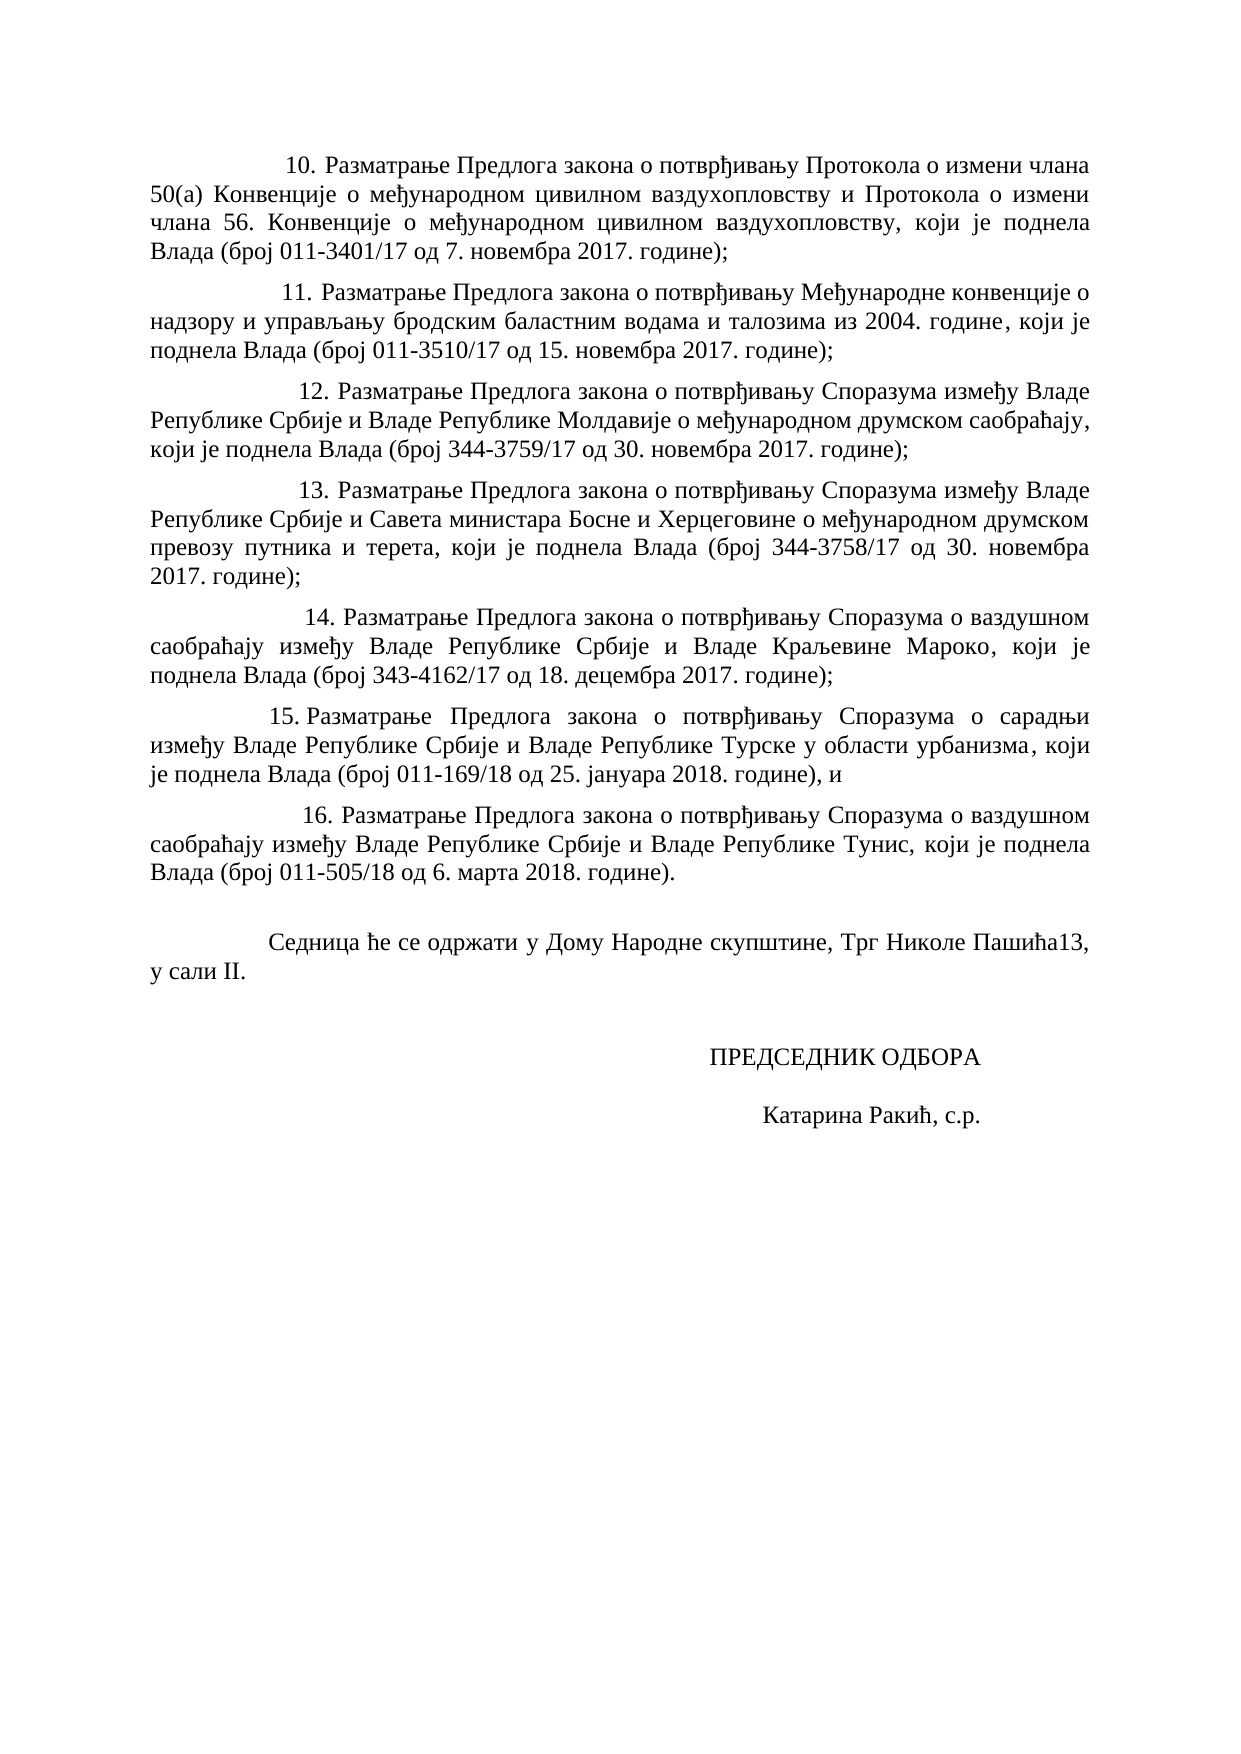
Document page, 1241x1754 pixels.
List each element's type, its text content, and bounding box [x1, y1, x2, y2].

text ПРЕДСЕДНИК ОДБОРА [600, 1042, 1090, 1071]
text 16. Разматрање Предлога закона о потврђивању Споразума о ваздушном саобраћају између Владе Републике Србије и Владе Републике Тунис, који је поднела Влада (број 011-505/18 од 6. марта 2018. године). [150, 800, 1090, 886]
text 10. Разматрање Предлога закона о потврђивању Протокола о измени члана 50(а) Конвенције о међународном цивилном ваздухопловству и Протокола о измени члана 56. Конвенције о међународном цивилном ваздухопловству, који је поднела Влада (број 011-3401/17 од 7. новембра 2017. године); [150, 150, 1090, 265]
text 12. Разматрање Предлога закона о потврђивању Споразума између Владе Републике Србије и Владе Републике Молдавије о међународном друмском саобраћају, који је поднела Влада (број 344-3759/17 од 30. новембра 2017. године); [150, 376, 1090, 462]
text Седница ће се одржати у Дому Народне скупштине, Трг Николе Пашића13, у сали II. [150, 927, 1090, 985]
text 11. Разматрање Предлога закона о потврђивању Међународне конвенције о надзору и управљању бродским баластним водама и талозима из 2004. године, који је поднела Влада (број 011-3510/17 од 15. новембра 2017. године); [150, 277, 1090, 364]
text 13. Разматрање Предлога закона о потврђивању Споразума између Владе Републике Србије и Савета министара Босне и Херцеговине о међународном друмском превозу путника и терета, који је поднела Влада (број 344-3758/17 од 30. новембра 2017. године); [150, 475, 1090, 590]
text Катарина Ракић, с.р. [600, 1100, 1090, 1129]
text 15. Разматрање Предлога закона о потврђивању Споразума о сарадњи између Владе Републике Србије и Владе Републике Турске у области урбанизма, који је поднела Влада (број 011-169/18 од 25. јануара 2018. године), и [150, 701, 1090, 787]
text 14. Разматрање Предлога закона о потврђивању Споразума о ваздушном саобраћају између Владе Републике Србије и Владе Краљевине Мароко, који је поднела Влада (број 343-4162/17 од 18. децембра 2017. године); [150, 602, 1090, 689]
